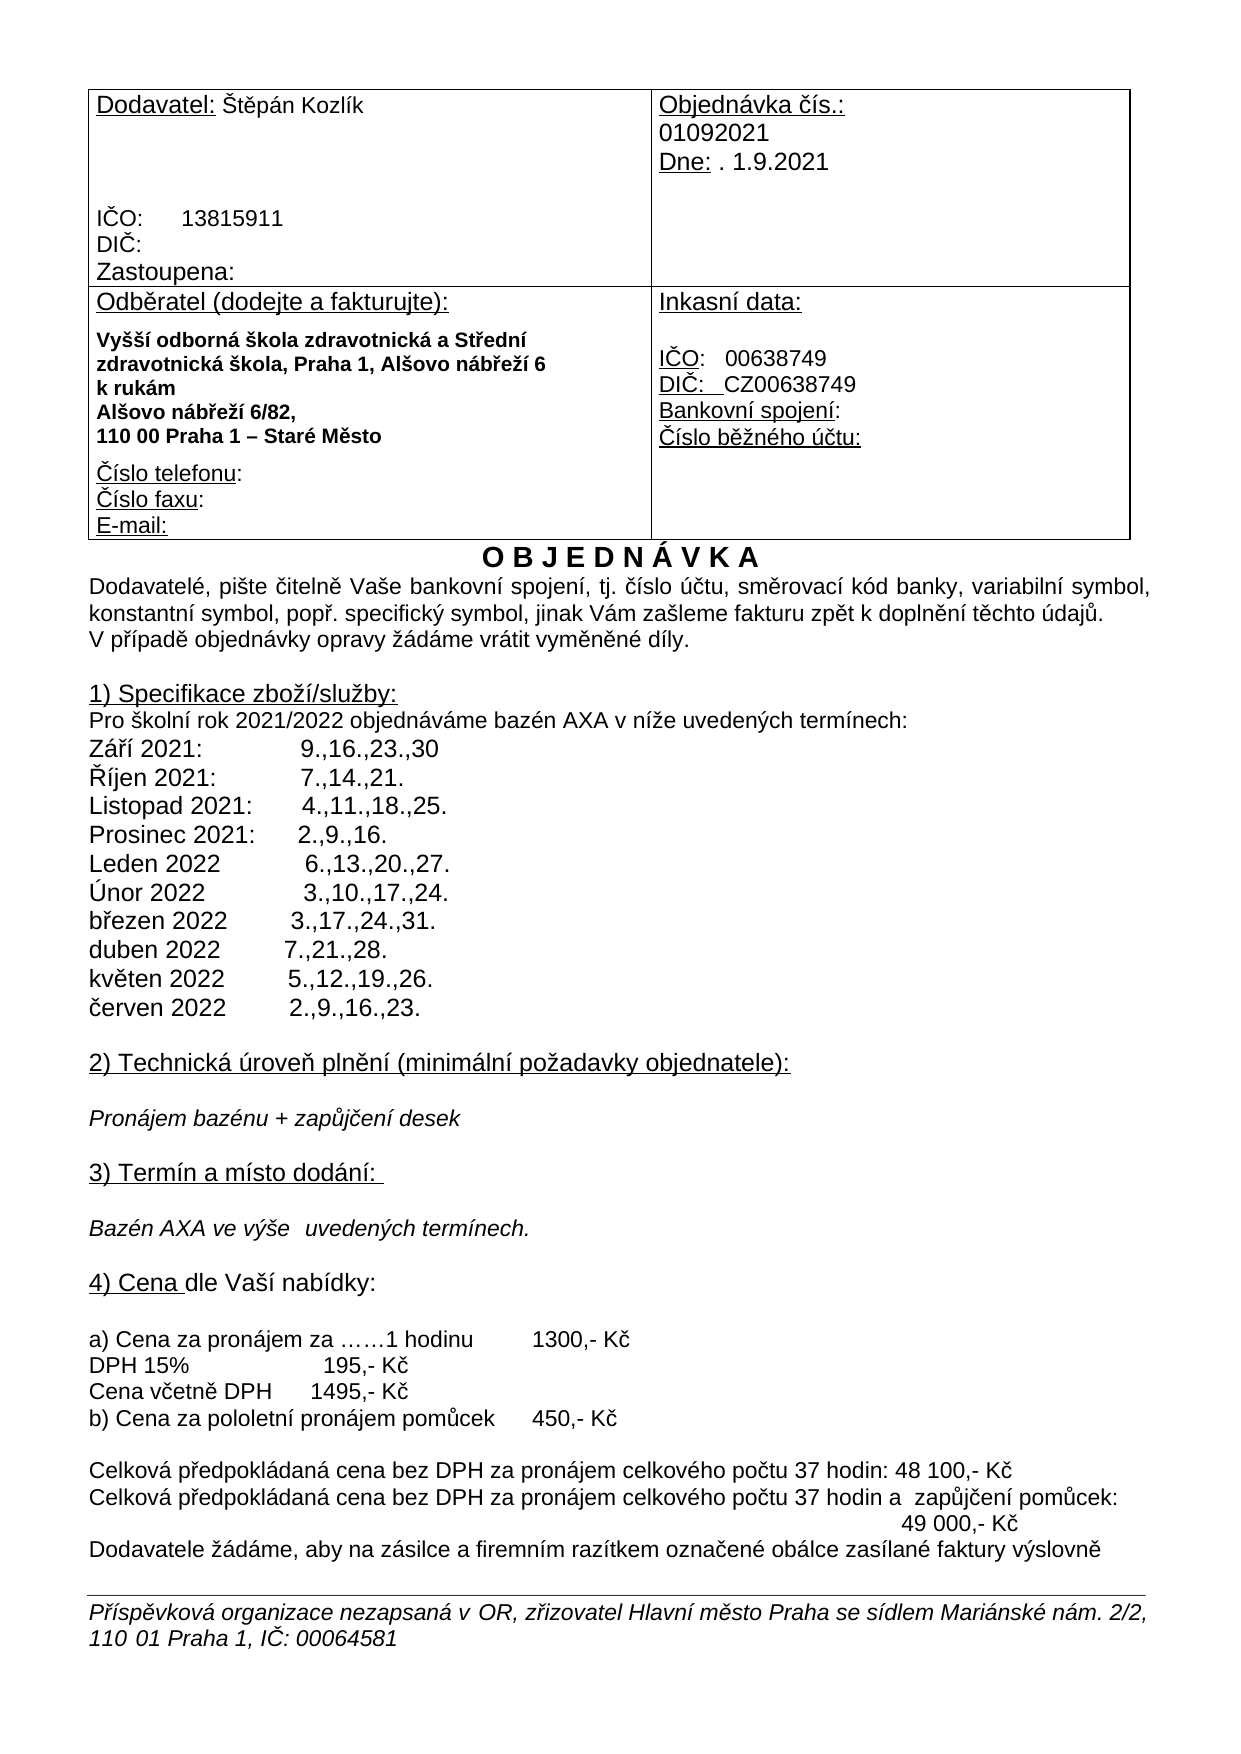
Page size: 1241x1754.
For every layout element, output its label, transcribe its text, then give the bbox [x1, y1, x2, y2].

text 4) Cena dle Vaší nabídky: [89, 1268, 1152, 1297]
text březen 2022 3.,17.,24.,31. [89, 906, 1152, 935]
text 1) Specifikace zboží/služby: [89, 679, 1152, 707]
table_cell Odběratel (dodejte a fakturujte): Vyšší odborná škola zdravotnická a Střední zdravotnická škola, Praha 1, Alšovo nábřeží 6 k rukám Alšovo nábřeží 6/82, 110 00 Praha 1 – Staré Město Číslo telefonu: Číslo faxu: E-mail: [89, 287, 651, 539]
text V případě objednávky opravy žádáme vrátit vyměněné díly. [89, 626, 1152, 652]
text a) Cena za pronájem za ……1 hodinu 1300,- Kč [89, 1326, 1152, 1352]
text Dodavatelé, pište čitelně Vaše bankovní spojení, tj. číslo účtu, směrovací kód banky, variabilní symbol, konstantní symbol, popř. specifický symbol, jinak Vám zašleme fakturu zpět k doplnění těchto údajů. [89, 573, 1152, 626]
subtitle O B J E D N Á V K A [89, 540, 1152, 573]
text 2) Technická úroveň plnění (minimální požadavky objednatele): [89, 1048, 1152, 1076]
text 3) Termín a místo dodání: [89, 1158, 1152, 1187]
text Bazén AXA ve výše uvedených termínech. [89, 1215, 1152, 1242]
text Pronájem bazénu + zapůjčení desek [89, 1105, 1152, 1132]
text Leden 2022 6.,13.,20.,27. [89, 849, 1152, 878]
text Celková předpokládaná cena bez DPH za pronájem celkového počtu 37 hodin: 48 100,- Kč [89, 1457, 1152, 1484]
text Cena včetně DPH 1495,- Kč [89, 1378, 1152, 1405]
text Září 2021: 9.,16.,23.,30 [89, 734, 1152, 763]
text Celková předpokládaná cena bez DPH za pronájem celkového počtu 37 hodin a zapůjčení pomůcek: [89, 1484, 1152, 1510]
text červen 2022 2.,9.,16.,23. [89, 993, 1152, 1021]
text b) Cena za pololetní pronájem pomůcek 450,- Kč [89, 1405, 1152, 1431]
table_header Dodavatel: Štěpán Kozlík IČO: 13815911 DIČ: Zastoupena: [89, 90, 651, 286]
text duben 2022 7.,21.,28. [89, 935, 1152, 964]
text Prosinec 2021: 2.,9.,16. [89, 820, 1152, 849]
table_cell Inkasní data: IČO: 00638749 DIČ: CZ00638749 Bankovní spojení: Číslo běžného účtu: [652, 287, 1129, 539]
text Únor 2022 3.,10.,17.,24. [89, 878, 1152, 906]
text 49 000,- Kč [89, 1510, 1152, 1536]
table_header Objednávka čís.: 01092021 Dne: . 1.9.2021 [652, 90, 1129, 286]
text Listopad 2021: 4.,11.,18.,25. [89, 791, 1152, 820]
text Pro školní rok 2021/2022 objednáváme bazén AXA v níže uvedených termínech: [89, 707, 1152, 734]
text Říjen 2021: 7.,14.,21. [89, 763, 1152, 791]
text květen 2022 5.,12.,19.,26. [89, 964, 1152, 993]
text Dodavatele žádáme, aby na zásilce a firemním razítkem označené obálce zasílané faktury výslovně [89, 1536, 1152, 1563]
text DPH 15% 195,- Kč [89, 1352, 1152, 1378]
